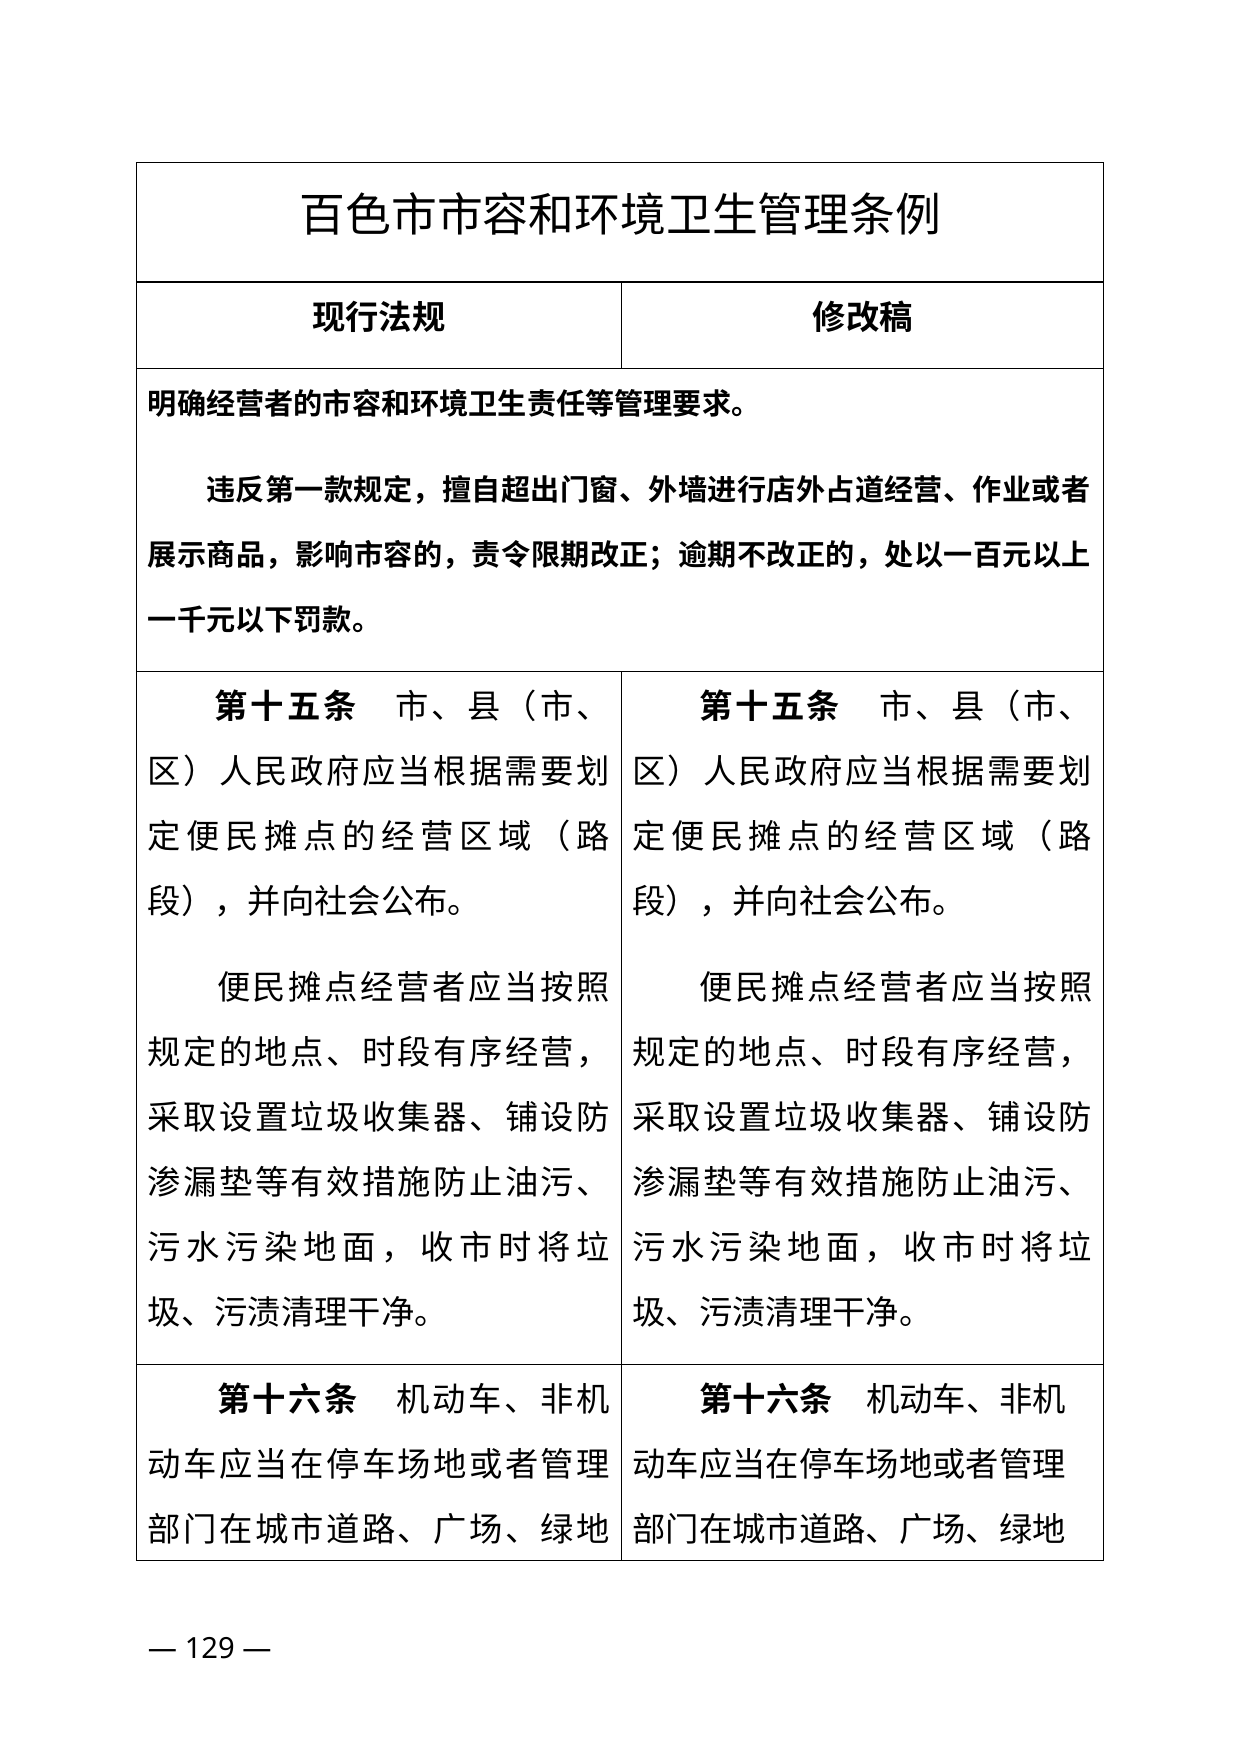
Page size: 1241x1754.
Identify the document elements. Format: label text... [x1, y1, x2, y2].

table_cell 修改稿 [622, 283, 1103, 368]
table_header 百色市市容和环境卫生管理条例 [137, 163, 1103, 281]
table_cell 现行法规 [137, 283, 621, 368]
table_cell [622, 1365, 1103, 1560]
table_cell 第十五条 市、县（市、区）人民政府应当根据需要划定便民摊点的经营区域（路段），并向社会公布。 便民摊点经营者应当按照规定的地点、时段有序经营，采取设置垃圾收集器、铺设防渗漏垫等有效措施防止油污、污水污染地面，收市时将垃圾、污渍清理干净。 [622, 672, 1103, 1364]
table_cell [137, 369, 1103, 671]
table_cell 第十五条 市、县（市、区）人民政府应当根据需要划定便民摊点的经营区域（路段），并向社会公布。 便民摊点经营者应当按照规定的地点、时段有序经营，采取设置垃圾收集器、铺设防渗漏垫等有效措施防止油污、污水污染地面，收市时将垃圾、污渍清理干净。 [137, 672, 621, 1364]
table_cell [137, 1365, 621, 1560]
